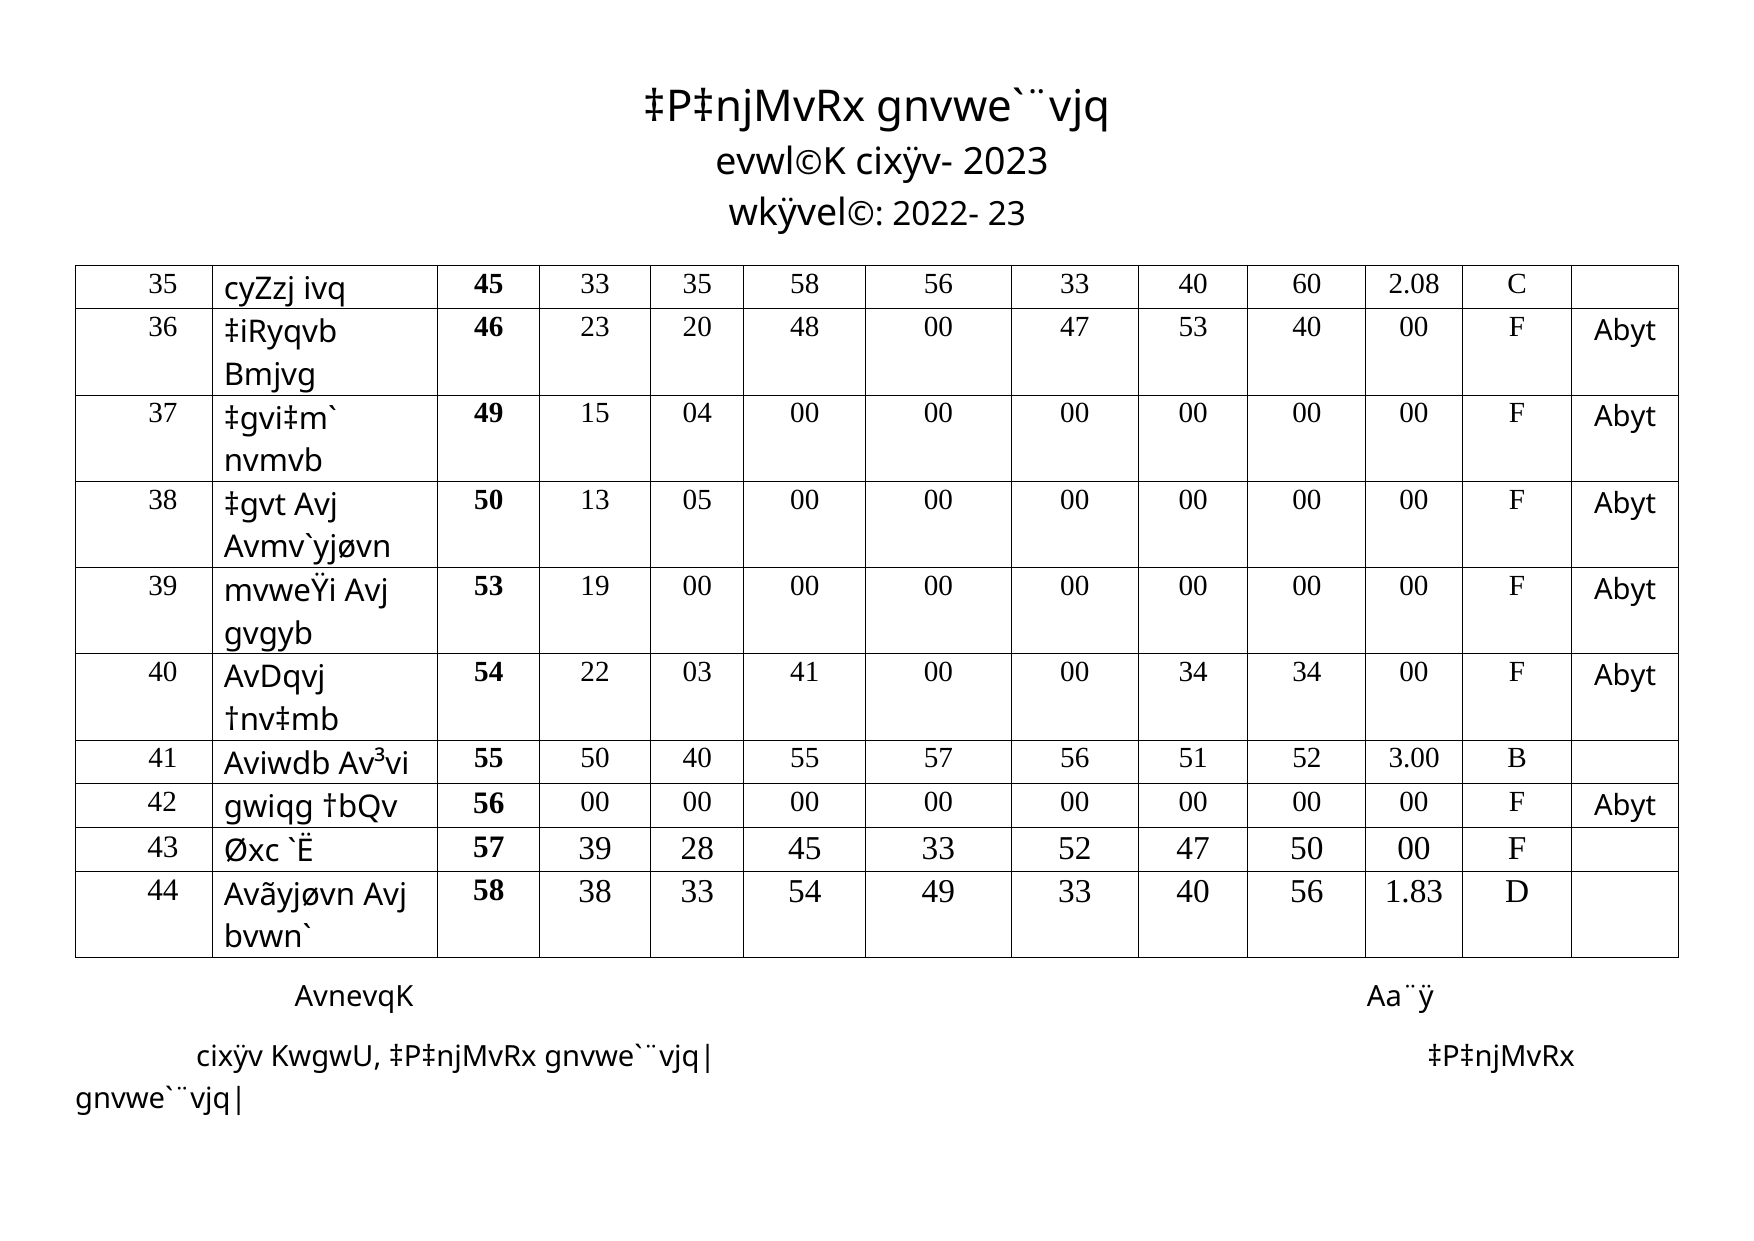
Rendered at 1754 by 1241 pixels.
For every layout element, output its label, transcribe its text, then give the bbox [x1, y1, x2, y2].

table_cell 00 [1012, 482, 1138, 567]
table_cell AvDqvj †nv‡mb [213, 654, 437, 739]
table_cell 35 [76, 266, 212, 308]
table_cell 57 [866, 741, 1011, 783]
table_cell 40 [651, 741, 743, 783]
table_cell 04 [651, 396, 743, 481]
table_cell Abyt [1572, 396, 1678, 481]
table_cell mvweŸi Avj gvgyb [213, 568, 437, 653]
table_cell 00 [1248, 568, 1365, 653]
table_cell 00 [1366, 482, 1462, 567]
table_cell 00 [1366, 654, 1462, 739]
table_cell 47 [1012, 309, 1138, 394]
table_cell 39 [76, 568, 212, 653]
table_cell 28 [651, 828, 743, 871]
table_cell 00 [1248, 396, 1365, 481]
table_cell cyZzj ivq [213, 266, 437, 308]
table_cell 43 [76, 828, 212, 871]
table_cell F [1463, 828, 1571, 871]
table_cell 03 [651, 654, 743, 739]
table_cell 51 [1139, 741, 1247, 783]
table_cell 56 [1248, 872, 1365, 957]
table_cell 15 [540, 396, 650, 481]
table_cell 60 [1248, 266, 1365, 308]
table_cell 00 [651, 568, 743, 653]
table_cell 2.08 [1366, 266, 1462, 308]
table_cell 20 [651, 309, 743, 394]
table_cell Abyt [1572, 654, 1678, 739]
table_cell 00 [1139, 482, 1247, 567]
table_cell 54 [744, 872, 865, 957]
table_cell 52 [1012, 828, 1138, 871]
table_cell 42 [76, 784, 212, 827]
table_cell 56 [1012, 741, 1138, 783]
table_cell 45 [438, 266, 539, 308]
table_cell 23 [540, 309, 650, 394]
table_cell 00 [1139, 568, 1247, 653]
table_cell 33 [540, 266, 650, 308]
table_cell 40 [1139, 266, 1247, 308]
table_cell [1572, 741, 1678, 783]
table_cell 36 [76, 309, 212, 394]
table_cell F [1463, 654, 1571, 739]
table_cell 33 [1012, 266, 1138, 308]
table_cell 41 [744, 654, 865, 739]
table_cell 1.83 [1366, 872, 1462, 957]
table_cell 00 [1248, 482, 1365, 567]
table_cell F [1463, 784, 1571, 827]
table_cell Abyt [1572, 784, 1678, 827]
table_cell 56 [438, 784, 539, 827]
table_cell 39 [540, 828, 650, 871]
table_cell 3.00 [1366, 741, 1462, 783]
table_cell 00 [1366, 568, 1462, 653]
table_cell 40 [1248, 309, 1365, 394]
table_cell 34 [1248, 654, 1365, 739]
table_cell 54 [438, 654, 539, 739]
table_cell 00 [1366, 784, 1462, 827]
table_cell 00 [744, 784, 865, 827]
table_cell 35 [651, 266, 743, 308]
table_cell 41 [76, 741, 212, 783]
table_cell 00 [1366, 396, 1462, 481]
table_cell 00 [540, 784, 650, 827]
table_cell 00 [1012, 784, 1138, 827]
table_cell F [1463, 482, 1571, 567]
table_cell F [1463, 568, 1571, 653]
table_cell 00 [1366, 309, 1462, 394]
table_cell 33 [1012, 872, 1138, 957]
table_cell 37 [76, 396, 212, 481]
table_cell Abyt [1572, 482, 1678, 567]
table_cell Abyt [1572, 568, 1678, 653]
table_cell ‡gvt Avj Avmv`yjøvn [213, 482, 437, 567]
table_cell 00 [1366, 828, 1462, 871]
table_cell 33 [866, 828, 1011, 871]
table_cell [1572, 828, 1678, 871]
table_cell Øxc `Ë [213, 828, 437, 871]
table_cell 22 [540, 654, 650, 739]
table_cell Aviwdb Av³vi [213, 741, 437, 783]
table_cell ‡gvi‡m` nvmvb [213, 396, 437, 481]
table_cell 00 [866, 654, 1011, 739]
table_cell 49 [438, 396, 539, 481]
table_cell C [1463, 266, 1571, 308]
table_cell 52 [1248, 741, 1365, 783]
table_cell 56 [866, 266, 1011, 308]
table_cell 00 [866, 784, 1011, 827]
table_cell D [1463, 872, 1571, 957]
table_cell 58 [744, 266, 865, 308]
table_cell 55 [744, 741, 865, 783]
table_cell 00 [866, 309, 1011, 394]
table_cell 57 [438, 828, 539, 871]
table_cell 58 [438, 872, 539, 957]
table_cell F [1463, 309, 1571, 394]
table_cell 00 [1012, 568, 1138, 653]
table_cell 50 [540, 741, 650, 783]
table_cell 45 [744, 828, 865, 871]
table_cell Abyt [1572, 309, 1678, 394]
table_cell 44 [76, 872, 212, 957]
table_cell Avãyjøvn Avj bvwn` [213, 872, 437, 957]
table_cell 00 [651, 784, 743, 827]
table_cell 50 [1248, 828, 1365, 871]
table_cell 05 [651, 482, 743, 567]
table_cell [1572, 872, 1678, 957]
table_cell 00 [1139, 396, 1247, 481]
table_cell B [1463, 741, 1571, 783]
table_cell 38 [540, 872, 650, 957]
table_cell 00 [1012, 396, 1138, 481]
table_cell 19 [540, 568, 650, 653]
table_cell 50 [438, 482, 539, 567]
table_cell 48 [744, 309, 865, 394]
table_cell 00 [1248, 784, 1365, 827]
table_cell 00 [744, 396, 865, 481]
table_cell gwiqg †bQv [213, 784, 437, 827]
table_cell [1572, 266, 1678, 308]
table_cell 00 [744, 482, 865, 567]
table_cell 40 [76, 654, 212, 739]
table_cell 55 [438, 741, 539, 783]
table_cell 00 [1012, 654, 1138, 739]
table_cell 00 [866, 396, 1011, 481]
table_cell 00 [1139, 784, 1247, 827]
table_cell 38 [76, 482, 212, 567]
table_cell F [1463, 396, 1571, 481]
table_cell 46 [438, 309, 539, 394]
table_cell 00 [866, 568, 1011, 653]
table_cell 47 [1139, 828, 1247, 871]
table_cell 00 [744, 568, 865, 653]
table_cell ‡iRyqvb Bmjvg [213, 309, 437, 394]
table_cell 13 [540, 482, 650, 567]
table_cell 34 [1139, 654, 1247, 739]
table_cell 53 [1139, 309, 1247, 394]
table_cell 49 [866, 872, 1011, 957]
table_cell 40 [1139, 872, 1247, 957]
table_cell 53 [438, 568, 539, 653]
table_cell 33 [651, 872, 743, 957]
table_cell 00 [866, 482, 1011, 567]
